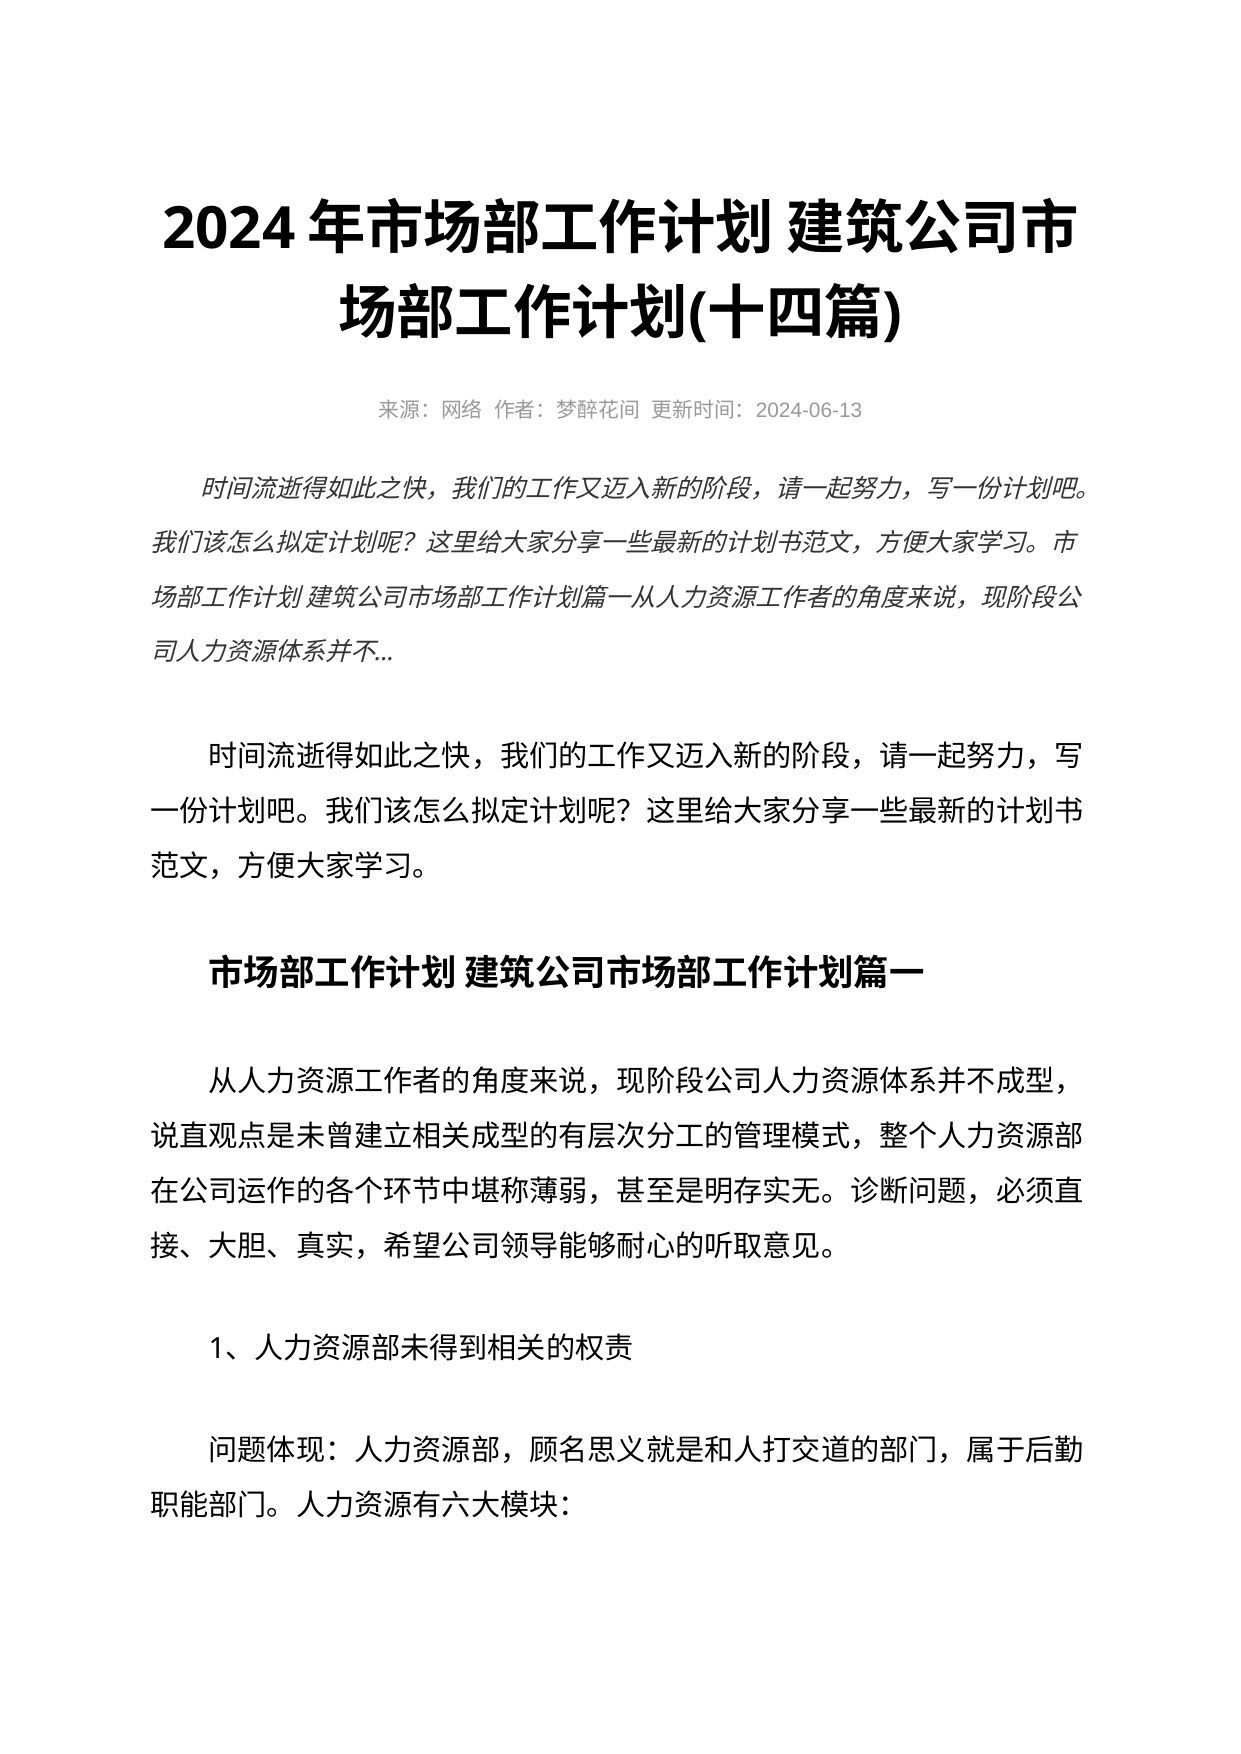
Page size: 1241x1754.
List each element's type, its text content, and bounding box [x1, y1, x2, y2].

text 时间流逝得如此之快，我们的工作又迈入新的阶段，请一起努力，写一份计划吧。我们该怎么拟定计划呢？这里给大家分享一些最新的计划书范文，方便大家学习。市场部工作计划 建筑公司市场部工作计划篇一从人力资源工作者的角度来说，现阶段公司人力资源体系并不... [150, 468, 1090, 668]
text 从人力资源工作者的角度来说，现阶段公司人力资源体系并不成型，说直观点是未曾建立相关成型的有层次分工的管理模式，整个人力资源部在公司运作的各个环节中堪称薄弱，甚至是明存实无。诊断问题，必须直接、大胆、真实，希望公司领导能够耐心的听取意见。 [150, 1058, 1090, 1265]
text 来源：网络 作者：梦醉花间 更新时间：2024-06-13 [150, 398, 1090, 422]
text 1、人力资源部未得到相关的权责 [150, 1324, 1090, 1367]
text 问题体现：人力资源部，顾名思义就是和人打交道的部门，属于后勤职能部门。人力资源有六大模块： [150, 1426, 1090, 1523]
text 市场部工作计划 建筑公司市场部工作计划篇一 [150, 944, 1090, 996]
subtitle 2024年市场部工作计划 建筑公司市场部工作计划(十四篇) [150, 181, 1090, 351]
text 时间流逝得如此之快，我们的工作又迈入新的阶段，请一起努力，写一份计划吧。我们该怎么拟定计划呢？这里给大家分享一些最新的计划书范文，方便大家学习。 [150, 733, 1090, 885]
